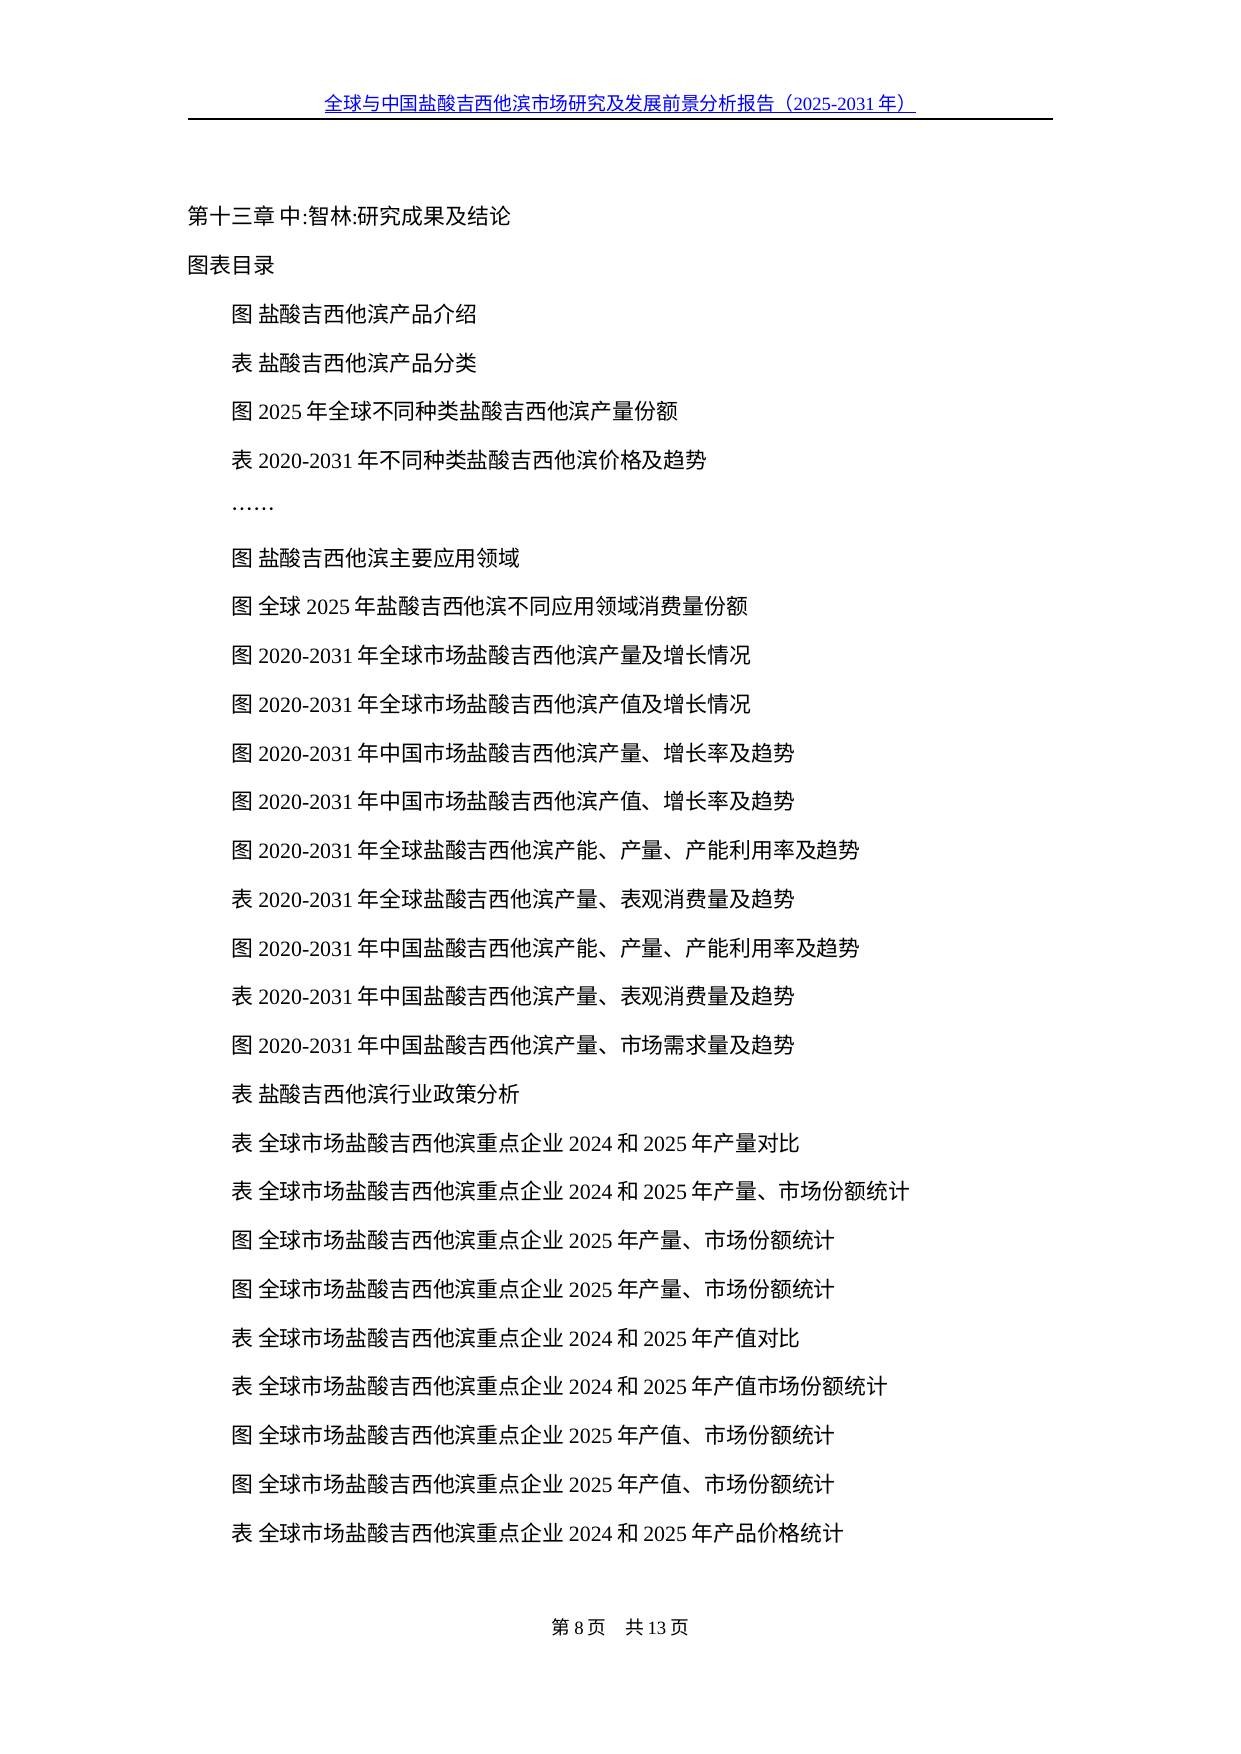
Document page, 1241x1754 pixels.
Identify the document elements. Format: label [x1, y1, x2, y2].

text [187, 150, 1053, 1548]
